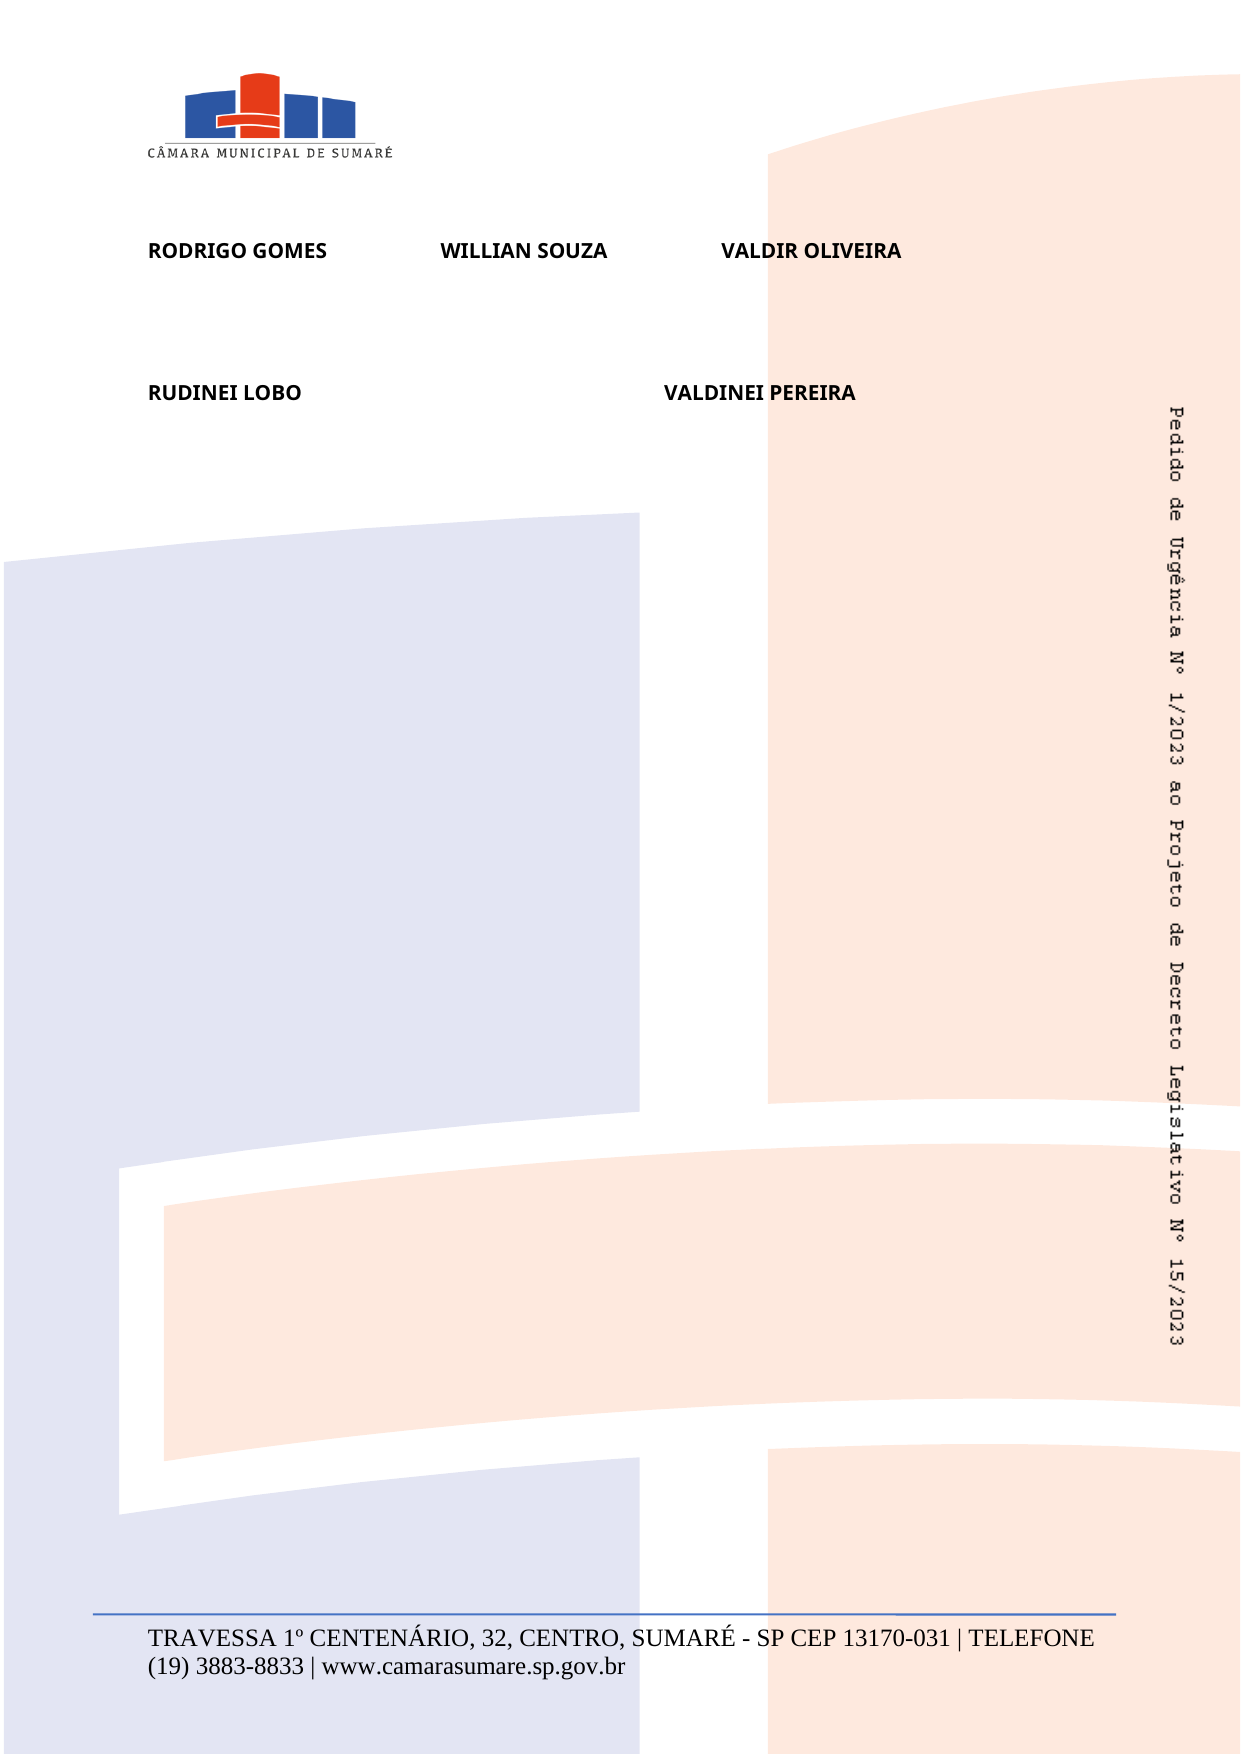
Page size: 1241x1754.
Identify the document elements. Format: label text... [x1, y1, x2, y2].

picture [147, 73, 394, 160]
text RODRIGO GOMES WILLIAN SOUZA VALDIR OLIVEIRA [148, 236, 1107, 265]
picture [1142, 403, 1205, 1351]
text RUDINEI LOBO VALDINEI PEREIRA [148, 378, 1107, 407]
